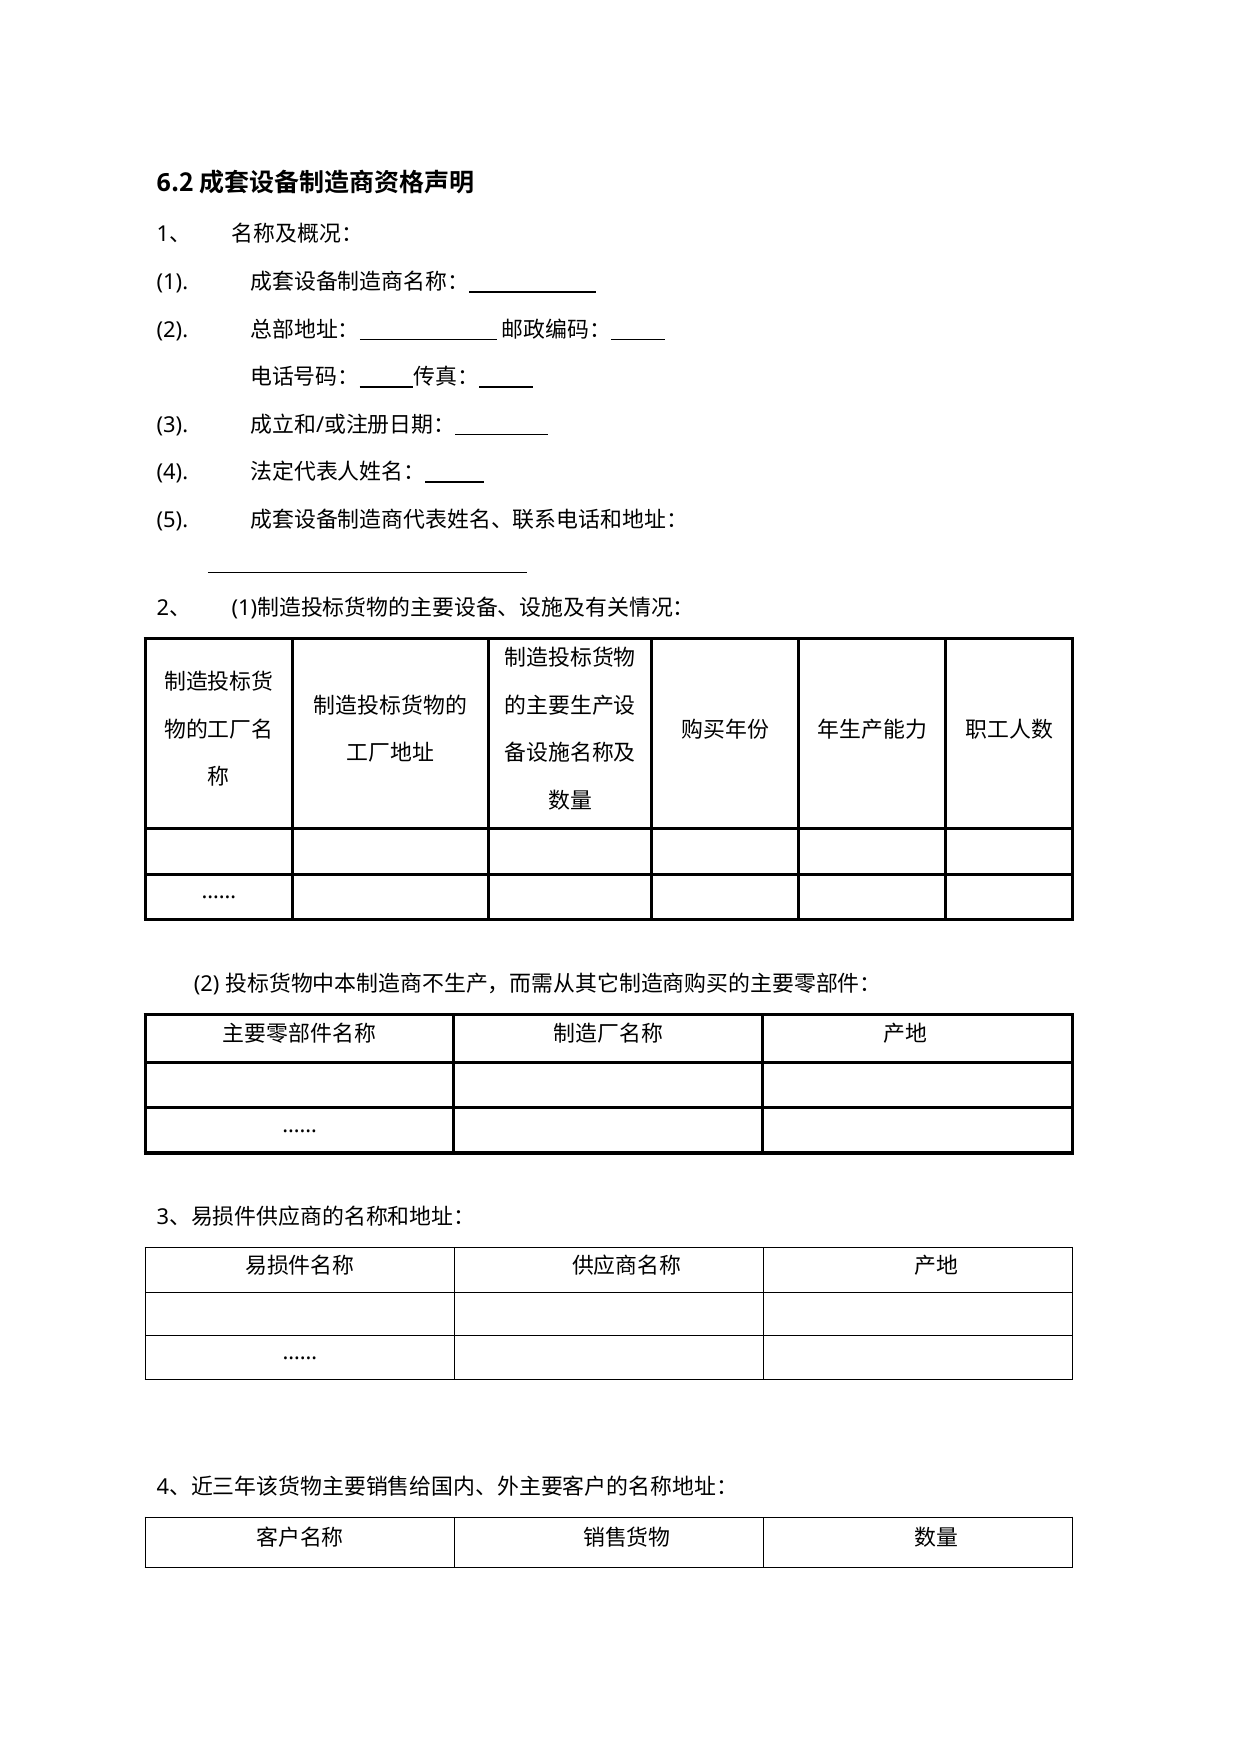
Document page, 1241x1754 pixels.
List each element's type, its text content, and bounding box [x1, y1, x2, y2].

table_cell …… [147, 1109, 452, 1151]
table_header 主要零部件名称 [147, 1016, 452, 1061]
table_header 客户名称 [146, 1518, 454, 1567]
table_cell [147, 1064, 452, 1106]
table_cell [146, 1293, 454, 1335]
table_cell [490, 876, 650, 918]
table_cell [764, 1064, 1071, 1106]
list 法定代表人姓名： [156, 454, 1084, 486]
table_cell [294, 876, 487, 918]
table_cell [455, 1336, 763, 1379]
table_header 销售货物 [455, 1518, 763, 1567]
table_header 购买年份 [653, 640, 797, 827]
table_header 数量 [764, 1518, 1072, 1567]
table_header 制造厂名称 [455, 1016, 761, 1061]
text 3、易损件供应商的名称和地址： [156, 1199, 1084, 1231]
table_header 制造投标货物的工厂地址 [294, 640, 487, 827]
list 名称及概况： [156, 216, 1084, 248]
list (1)制造投标货物的主要设备、设施及有关情况： [156, 589, 1084, 621]
table_cell [764, 1293, 1072, 1335]
table_cell [800, 876, 944, 918]
table_cell …… [146, 1336, 454, 1379]
table_header 制造投标货物的主要生产设备设施名称及数量 [490, 640, 650, 827]
table_header 产地 [764, 1016, 1071, 1061]
text (2) 投标货物中本制造商不生产，而需从其它制造商购买的主要零部件： [156, 966, 1084, 997]
table_cell [147, 830, 291, 872]
table_cell [764, 1336, 1072, 1379]
table_header 产地 [764, 1248, 1072, 1292]
table_cell [947, 830, 1071, 872]
table_cell [764, 1109, 1071, 1151]
table_cell [455, 1109, 761, 1151]
table_cell [653, 876, 797, 918]
list 总部地址： 邮政编码： [156, 312, 1084, 343]
table_cell [490, 830, 650, 872]
table_cell …… [147, 876, 291, 918]
table_cell [294, 830, 487, 872]
table_header 供应商名称 [455, 1248, 763, 1292]
table_cell [947, 876, 1071, 918]
list 成立和/或注册日期： [156, 407, 1084, 438]
table_header 制造投标货物的工厂名称 [147, 640, 291, 827]
table_header 职工人数 [947, 640, 1071, 827]
table_cell [455, 1293, 763, 1335]
table_header 易损件名称 [146, 1248, 454, 1292]
text 4、近三年该货物主要销售给国内、外主要客户的名称地址： [156, 1469, 1084, 1501]
text 电话号码： 传真： [156, 359, 1084, 391]
table_cell [455, 1064, 761, 1106]
text 6.1 营业执照/法人证书、（国、地）税务登记证、组织机构代码证原件扫描件（或“多证合一”营业执照原件扫描件）6.2 成套设备制造商资格声明 [156, 162, 1084, 198]
list 成套设备制造商名称： [156, 264, 1084, 296]
list 成套设备制造商代表姓名、联系电话和地址： [156, 502, 1084, 534]
table_cell [653, 830, 797, 872]
table_cell [800, 830, 944, 872]
table_header 年生产能力 [800, 640, 944, 827]
